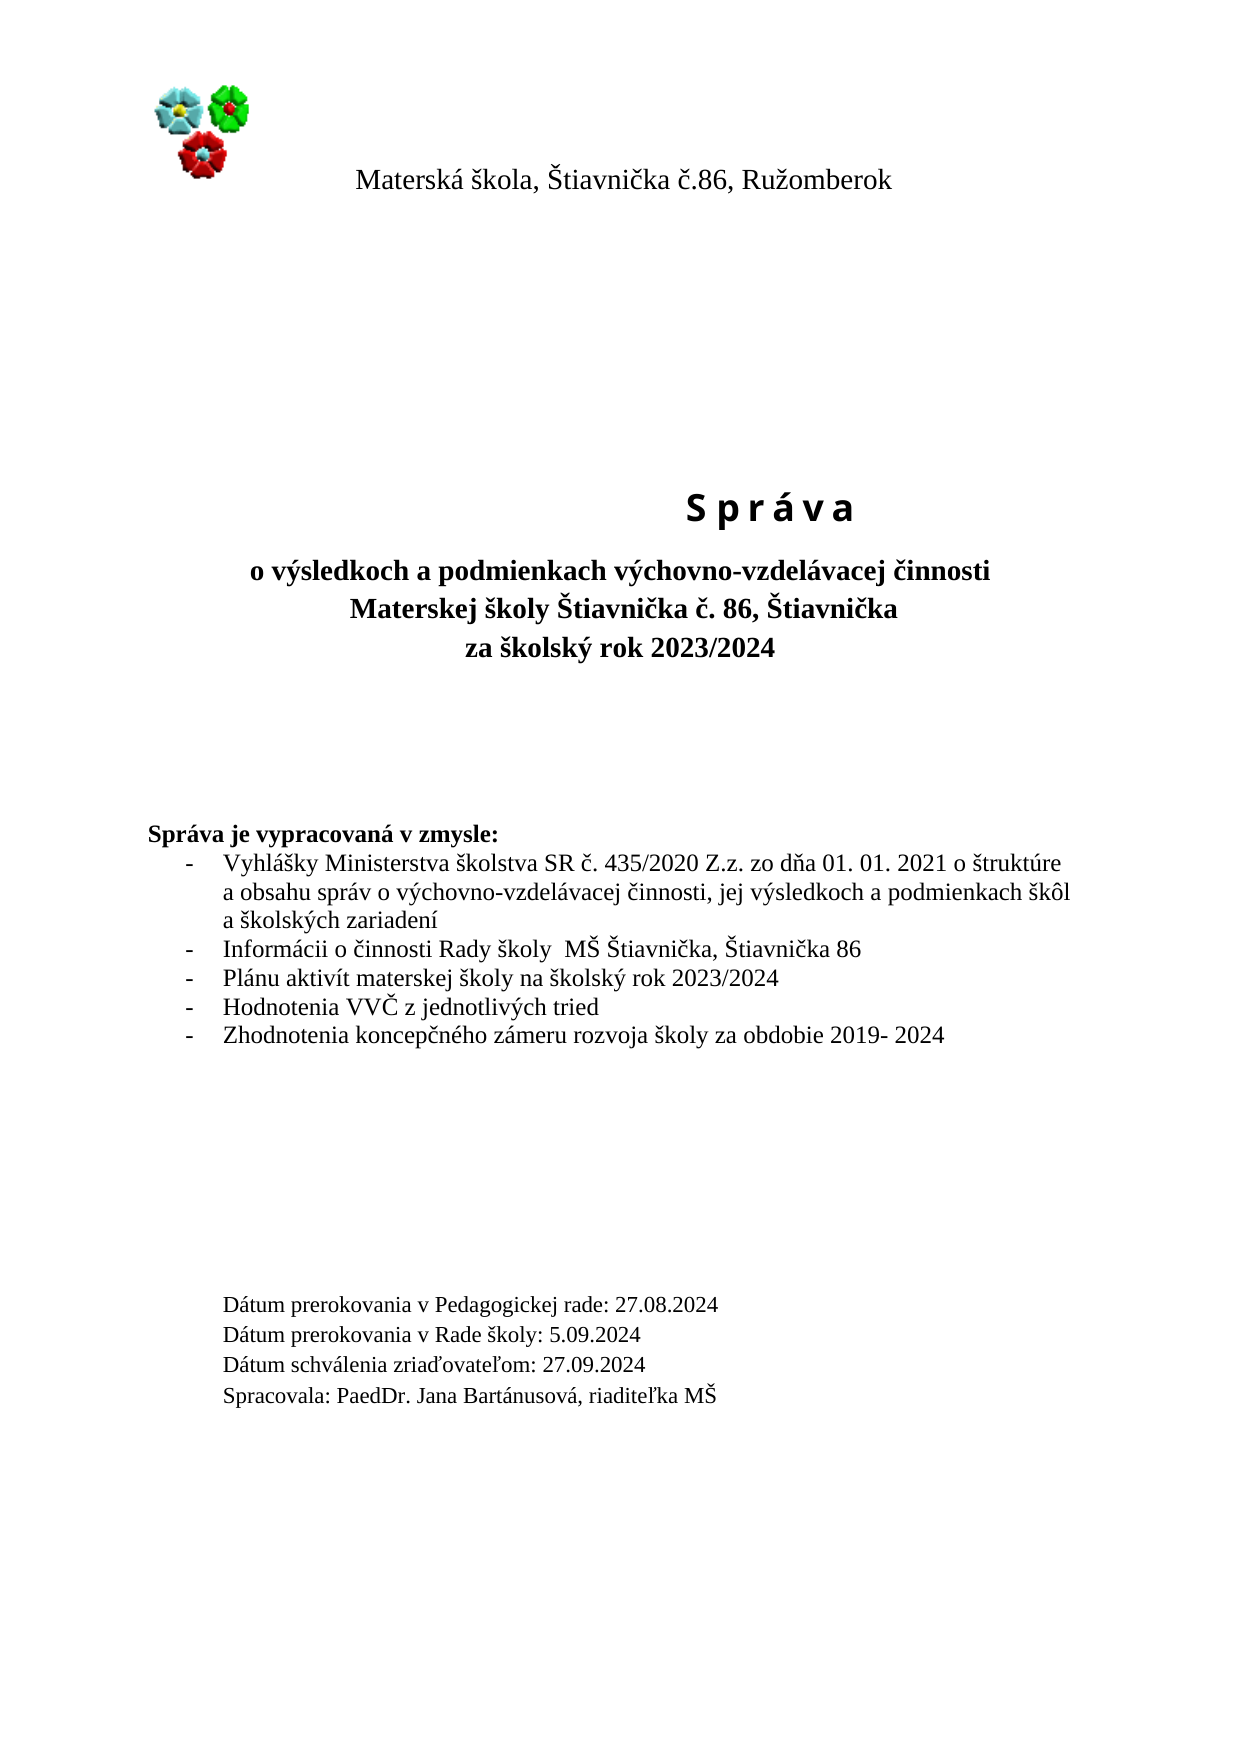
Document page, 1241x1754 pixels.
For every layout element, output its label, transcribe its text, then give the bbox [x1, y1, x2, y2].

picture [147, 73, 260, 190]
list Informácii o činnosti Rady školy MŠ Štiavnička, Štiavnička 86 [185, 934, 1093, 963]
list Dátum prerokovania v Rade školy: 5.09.2024 [223, 1321, 1093, 1348]
title S p r á v a [148, 481, 1093, 532]
list Dátum schválenia zriaďovateľom: 27.09.2024 [223, 1351, 1093, 1378]
text Materskej školy Štiavnička č. 86, Štiavnička [148, 591, 1093, 625]
text za školský rok 2023/2024 [148, 630, 1093, 663]
list Vyhlášky Ministerstva školstva SR č. 435/2020 Z.z. zo dňa 01. 01. 2021 o štruktúre a obsahu správ o výchovno-vzdelávacej činnosti, jej výsledkoch a podmienkach škôl a školských zariadení [185, 848, 1093, 934]
text Správa je vypracovaná v zmysle: [148, 819, 1093, 848]
list Plánu aktivít materskej školy na školský rok 2023/2024 [185, 963, 1093, 992]
list Hodnotenia VVČ z jednotlivých tried [185, 992, 1093, 1021]
list Zhodnotenia koncepčného zámeru rozvoja školy za obdobie 2019- 2024 [185, 1021, 1093, 1049]
text o výsledkoch a podmienkach výchovno-vzdelávacej činnosti [148, 553, 1093, 586]
list Dátum prerokovania v Pedagogickej rade: 27.08.2024 [223, 1291, 1093, 1317]
list Spracovala: PaedDr. Jana Bartánusová, riaditeľka MŠ [223, 1382, 1093, 1408]
